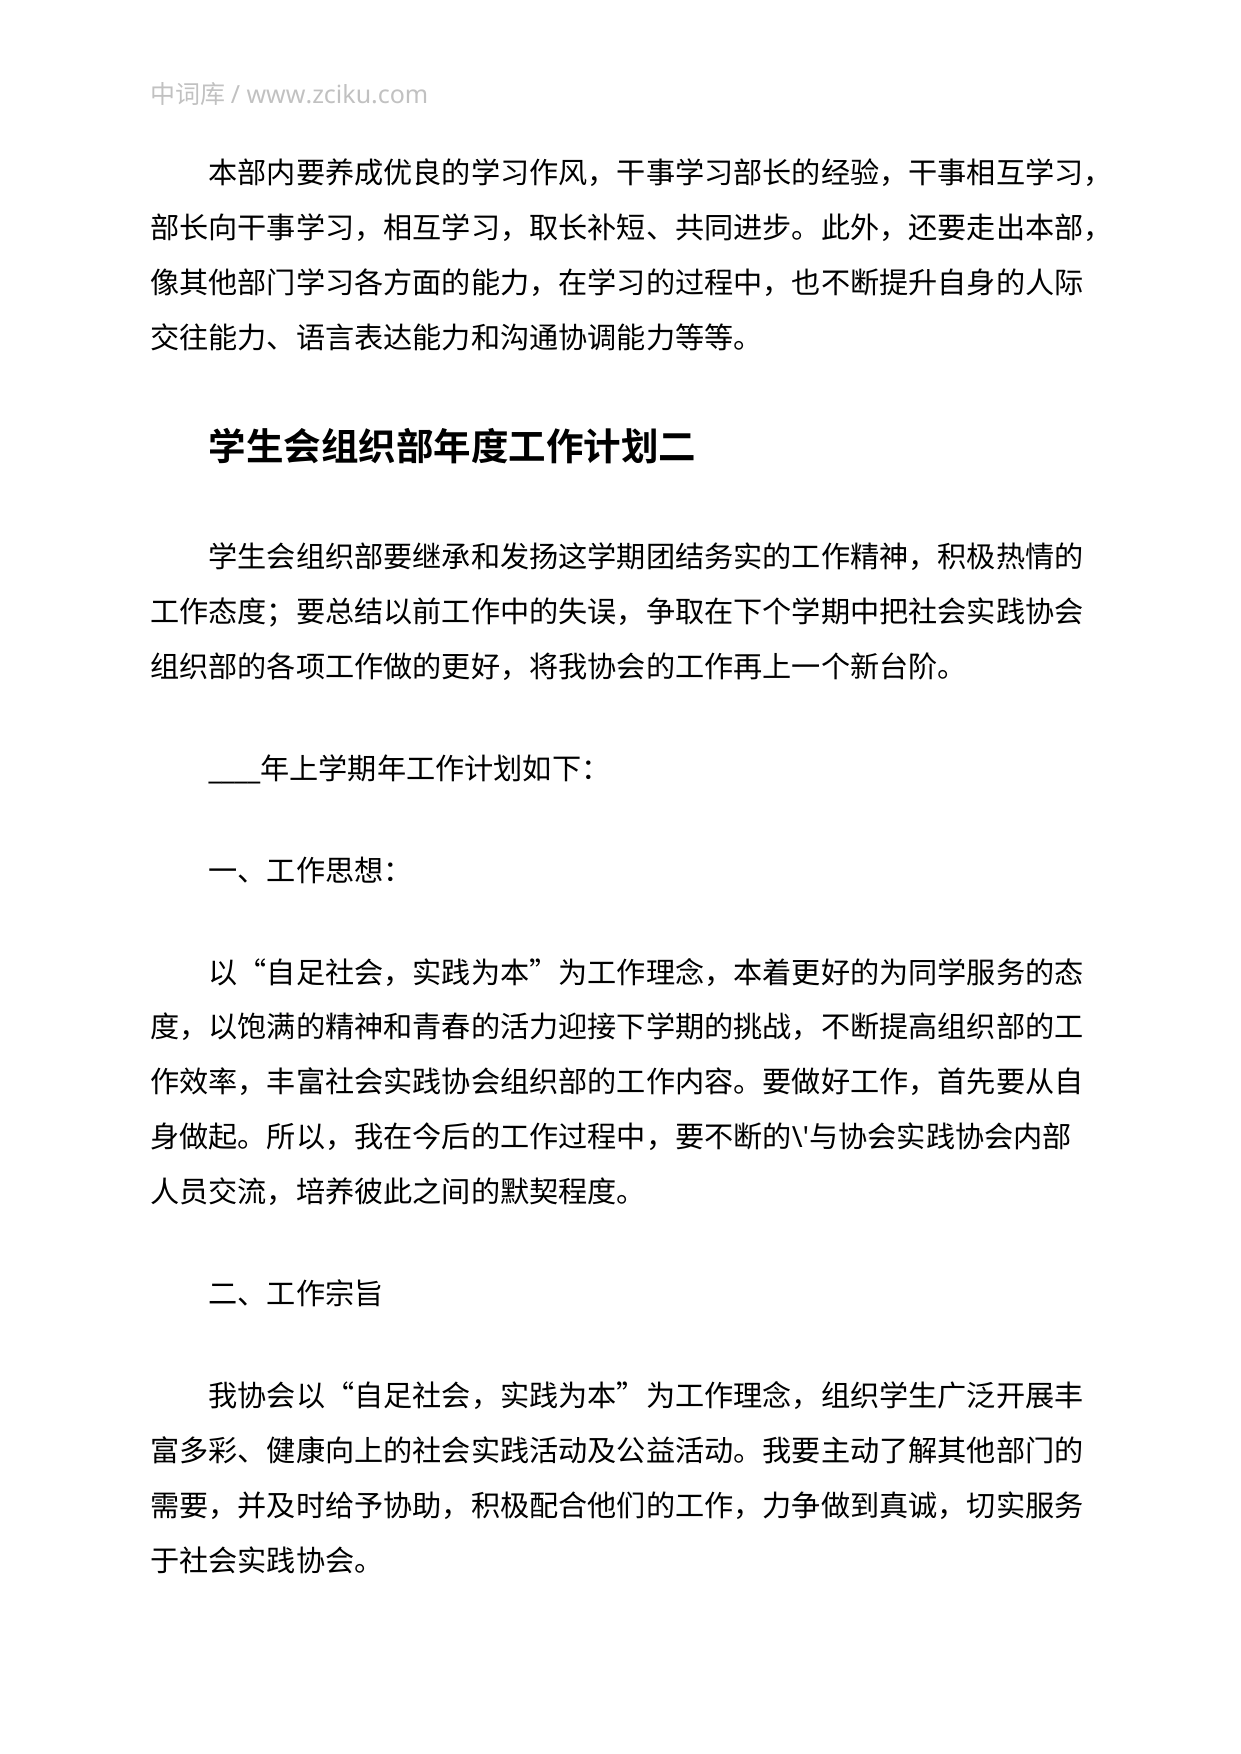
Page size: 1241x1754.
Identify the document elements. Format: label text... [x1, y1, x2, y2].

text 学生会组织部要继承和发扬这学期团结务实的工作精神，积极热情的工作态度；要总结以前工作中的失误，争取在下个学期中把社会实践协会组织部的各项工作做的更好，将我协会的工作再上一个新台阶。 [150, 534, 1090, 686]
text 学生会组织部年度工作计划二 [150, 416, 1090, 471]
text 一、工作思想： [150, 847, 1090, 890]
text 我协会以“自足社会，实践为本”为工作理念，组织学生广泛开展丰富多彩、健康向上的社会实践活动及公益活动。我要主动了解其他部门的需要，并及时给予协助，积极配合他们的工作，力争做到真诚，切实服务于社会实践协会。 [150, 1372, 1090, 1579]
text 本部内要养成优良的学习作风，干事学习部长的经验，干事相互学习，部长向干事学习，相互学习，取长补短、共同进步。此外，还要走出本部，像其他部门学习各方面的能力，在学习的过程中，也不断提升自身的人际交往能力、语言表达能力和沟通协调能力等等。 [150, 150, 1090, 357]
text 以“自足社会，实践为本”为工作理念，本着更好的为同学服务的态度，以饱满的精神和青春的活力迎接下学期的挑战，不断提高组织部的工作效率，丰富社会实践协会组织部的工作内容。要做好工作，首先要从自身做起。所以，我在今后的工作过程中，要不断的\'与协会实践协会内部人员交流，培养彼此之间的默契程度。 [150, 949, 1090, 1211]
text ____年上学期年工作计划如下： [150, 745, 1090, 788]
text 二、工作宗旨 [150, 1271, 1090, 1313]
